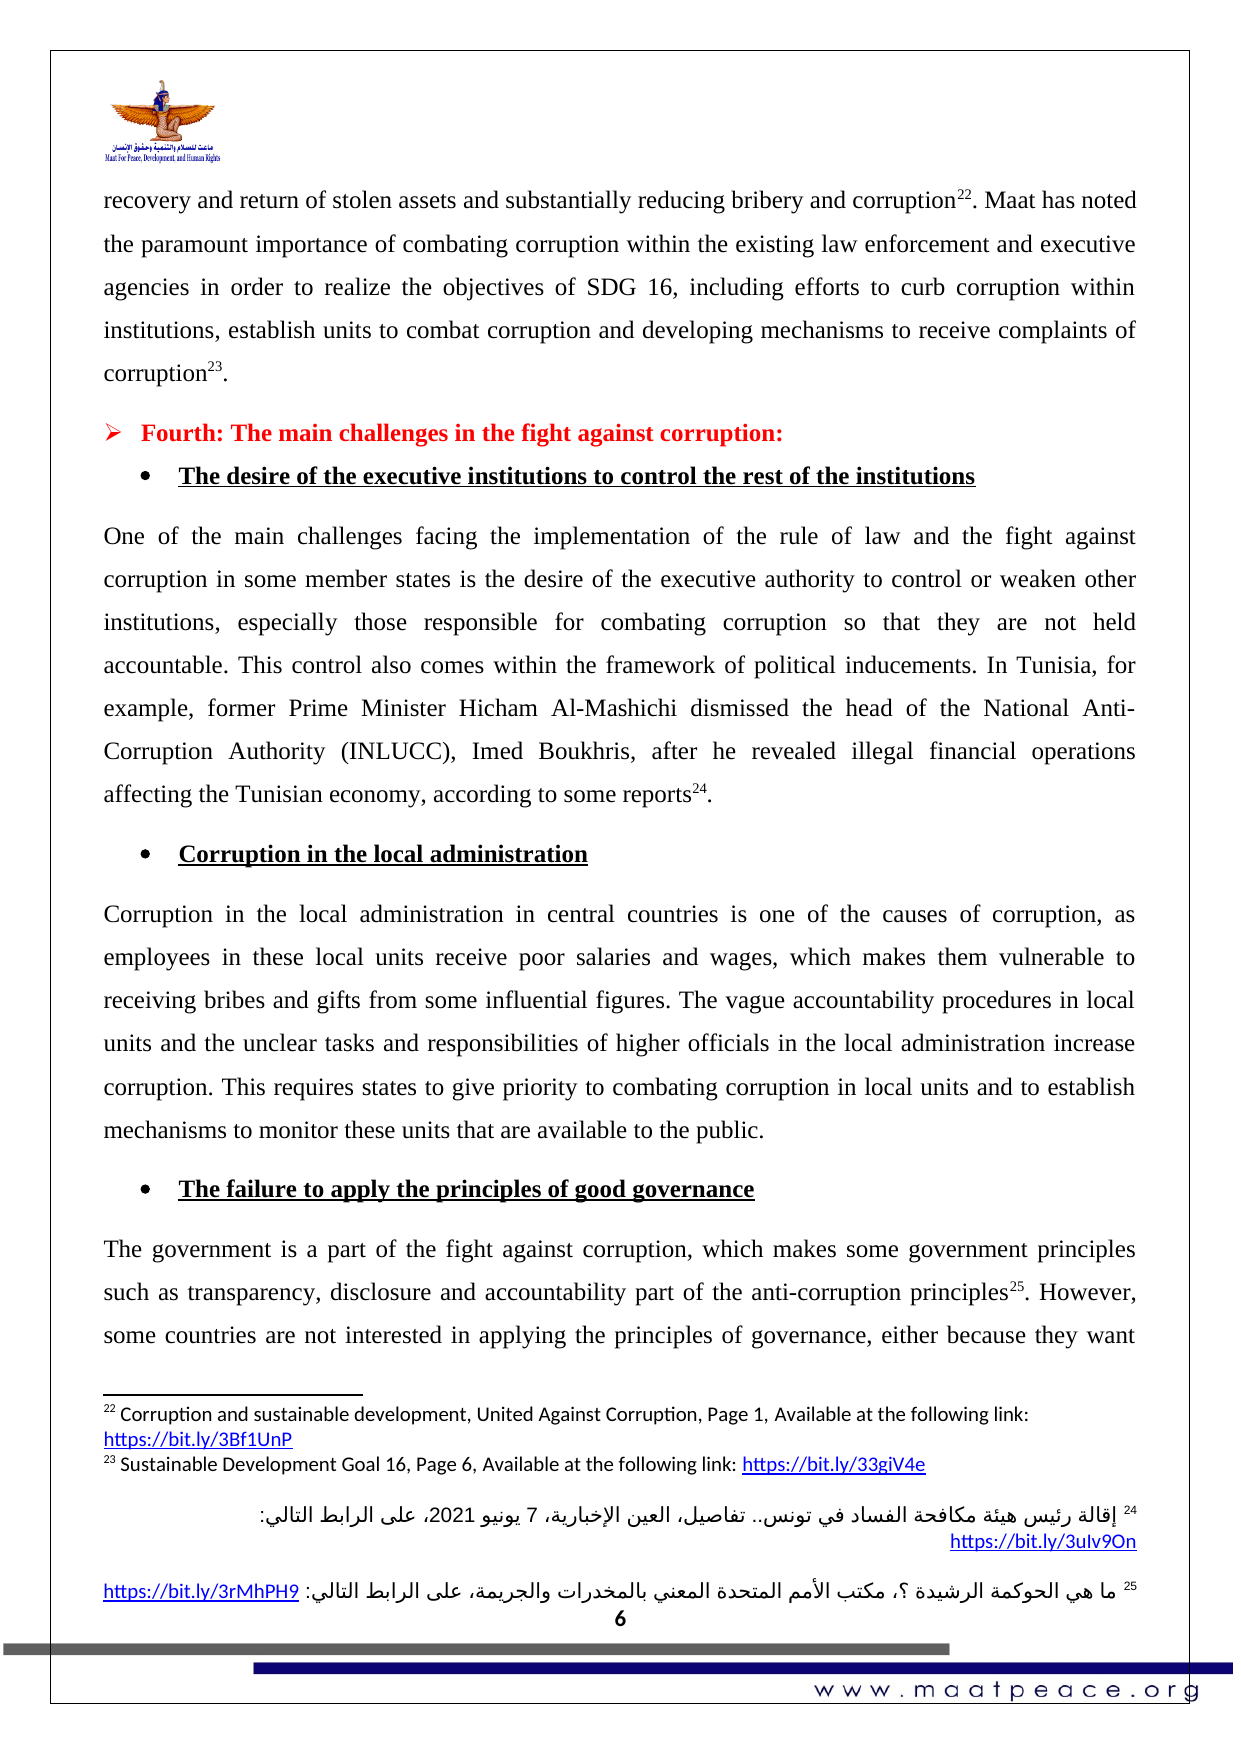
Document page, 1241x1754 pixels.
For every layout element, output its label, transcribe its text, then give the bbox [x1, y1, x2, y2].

list The failure to apply the principles of good governance [141, 1174, 1137, 1203]
list Fourth: The main challenges in the fight against corruption: [103, 418, 1137, 447]
text Corruption in the local administration in central countries is one of the causes of corruption, as employees in these local units receive poor salaries and wages, which makes them vulnerable to receiving bribes and gifts from some influential figures. The vague accountability procedures in local units and the unclear tasks and responsibilities of higher officials in the local administration increase corruption. This requires states to give priority to combating corruption in local units and to establish mechanisms to monitor these units that are available to the public. [103, 899, 1137, 1143]
picture [51, 1642, 1189, 1703]
list The desire of the executive institutions to control the rest of the institutions [141, 461, 1137, 490]
picture [103, 75, 222, 167]
picture [3, 1642, 1233, 1706]
list Corruption in the local administration [141, 839, 1137, 868]
text One of the main challenges facing the implementation of the rule of law and the fight against corruption in some member states is the desire of the executive authority to control or weaken other institutions, especially those responsible for combating corruption so that they are not held accountable. This control also comes within the framework of political inducements. In Tunisia, for example, former Prime Minister Hicham Al-Mashichi dismissed the head of the National Anti-Corruption Authority (INLUCC), Imed Boukhris, after he revealed illegal financial operations affecting the Tunisian economy, according to some reports. [103, 521, 1137, 808]
